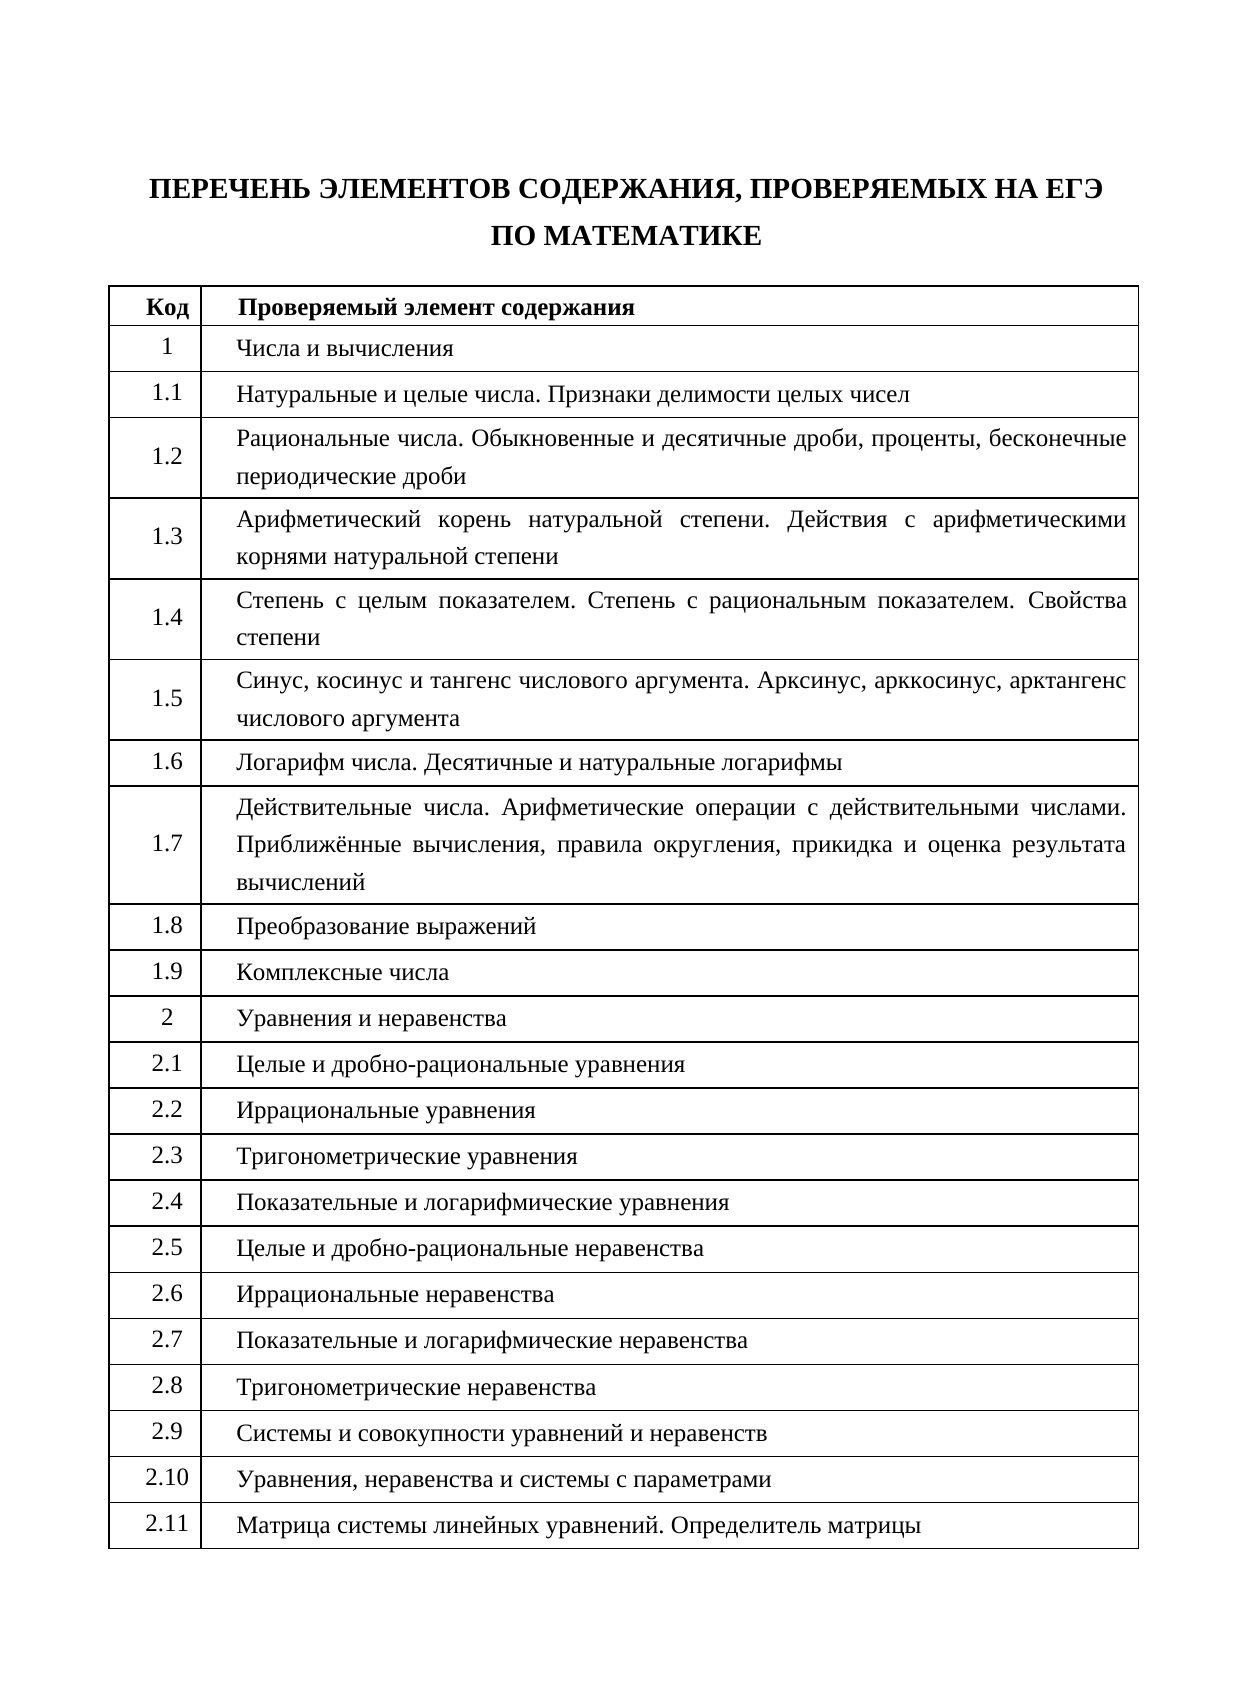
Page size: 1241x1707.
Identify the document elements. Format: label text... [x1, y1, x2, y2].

table_cell 1 [110, 326, 200, 371]
table_cell 2.4 [110, 1181, 200, 1225]
table_cell Логарифм числа. Десятичные и натуральные логарифмы [202, 741, 1138, 785]
table_cell 2.9 [110, 1411, 200, 1456]
table_cell 1.7 [110, 787, 200, 903]
table_header Код [110, 287, 200, 324]
table_cell Натуральные и целые числа. Признаки делимости целых чисел [202, 372, 1138, 417]
table_cell 1.5 [110, 660, 200, 739]
table_cell 2.5 [110, 1227, 200, 1271]
table_cell 2.2 [110, 1089, 200, 1133]
table_cell 2.1 [110, 1043, 200, 1087]
table_cell Рациональные числа. Обыкновенные и десятичные дроби, проценты, бесконечные периодические дроби [202, 418, 1138, 497]
table_cell 1.8 [110, 905, 200, 949]
table_cell 1.2 [110, 418, 200, 497]
table_cell Арифметический корень натуральной степени. Действия с арифметическими корнями натуральной степени [202, 499, 1138, 578]
table_cell Системы и совокупности уравнений и неравенств [202, 1411, 1138, 1456]
table_cell 1.6 [110, 741, 200, 785]
table_cell 1.4 [110, 580, 200, 658]
table_cell Матрица системы линейных уравнений. Определитель матрицы [202, 1503, 1138, 1548]
table_cell 2.6 [110, 1273, 200, 1317]
table_cell Уравнения и неравенства [202, 997, 1138, 1041]
table_cell Иррациональные уравнения [202, 1089, 1138, 1133]
table_cell Уравнения, неравенства и системы с параметрами [202, 1457, 1138, 1502]
table_cell Преобразование выражений [202, 905, 1138, 949]
table_cell 2.7 [110, 1319, 200, 1363]
table_cell Показательные и логарифмические неравенства [202, 1319, 1138, 1363]
table_cell Иррациональные неравенства [202, 1273, 1138, 1317]
table_cell Числа и вычисления [202, 326, 1138, 371]
table_cell 1.1 [110, 372, 200, 417]
table_cell 1.9 [110, 951, 200, 995]
text ПЕРЕЧЕНЬ ЭЛЕМЕНТОВ СОДЕРЖАНИЯ, ПРОВЕРЯЕМЫХ НА ЕГЭ ПО МАТЕМАТИКЕ [125, 171, 1128, 251]
table_cell Показательные и логарифмические уравнения [202, 1181, 1138, 1225]
table_cell 1.3 [110, 499, 200, 578]
table_header Проверяемый элемент содержания [202, 287, 1138, 324]
table_cell Действительные числа. Арифметические операции с действительными числами. Приближённые вычисления, правила округления, прикидка и оценка результата вычислений [202, 787, 1138, 903]
table_cell 2 [110, 997, 200, 1041]
table_cell 2.8 [110, 1365, 200, 1409]
table_cell Целые и дробно-рациональные неравенства [202, 1227, 1138, 1271]
table_cell 2.10 [110, 1457, 200, 1502]
table_cell Тригонометрические неравенства [202, 1365, 1138, 1409]
table_cell Тригонометрические уравнения [202, 1135, 1138, 1179]
table_cell Комплексные числа [202, 951, 1138, 995]
table_cell Синус, косинус и тангенс числового аргумента. Арксинус, арккосинус, арктангенс числового аргумента [202, 660, 1138, 739]
table_cell 2.11 [110, 1503, 200, 1548]
table_cell 2.3 [110, 1135, 200, 1179]
table_cell Степень с целым показателем. Степень с рациональным показателем. Свойства степени [202, 580, 1138, 658]
table_cell Целые и дробно-рациональные уравнения [202, 1043, 1138, 1087]
